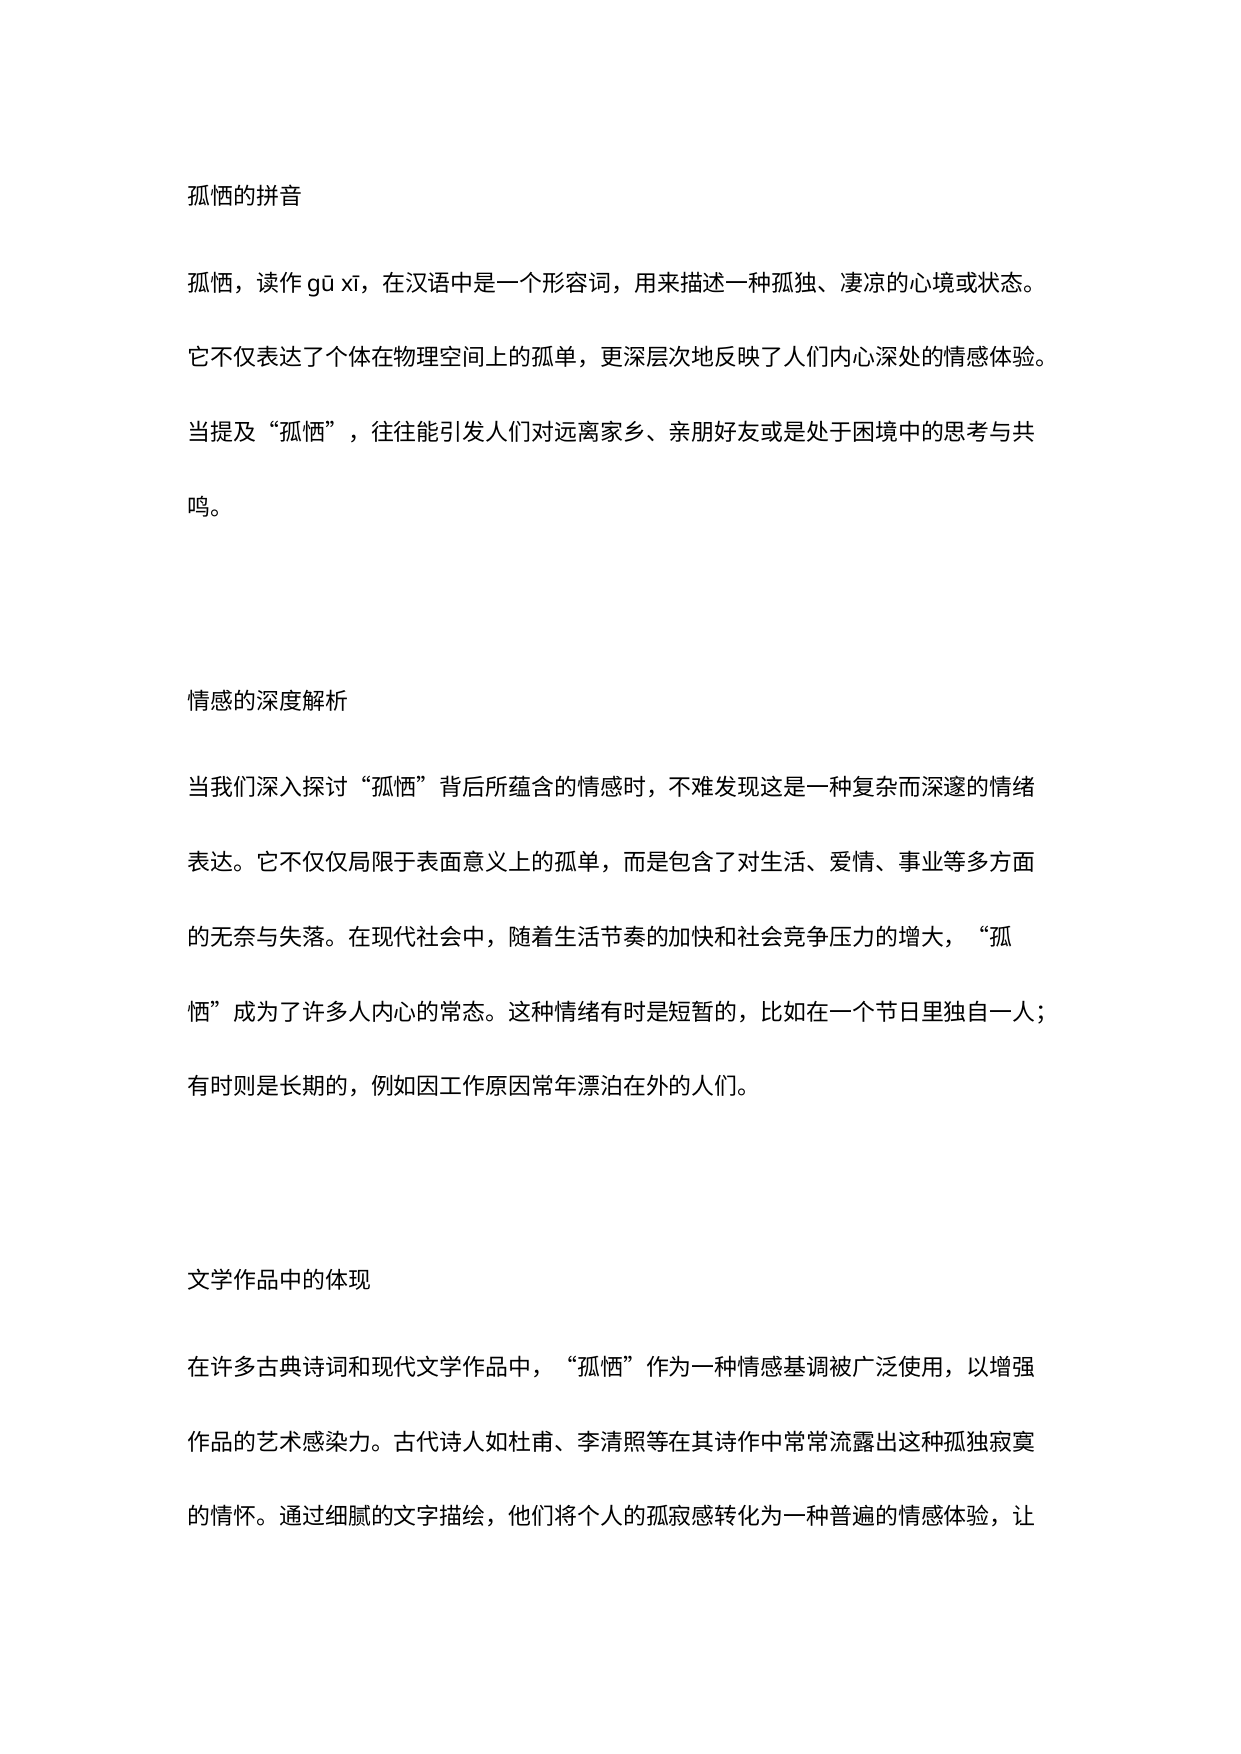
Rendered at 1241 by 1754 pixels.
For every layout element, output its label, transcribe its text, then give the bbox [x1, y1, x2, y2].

text 孤恓的拼音 [187, 162, 1053, 227]
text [187, 1333, 1053, 1547]
text 孤恓，读作gū xī，在汉语中是一个形容词，用来描述一种孤独、凄凉的心境或状态。它不仅表达了个体在物理空间上的孤单，更深层次地反映了人们内心深处的情感体验。当提及“孤恓”，往往能引发人们对远离家乡、亲朋好友或是处于困境中的思考与共鸣。 [187, 248, 1053, 538]
text 当我们深入探讨“孤恓”背后所蕴含的情感时，不难发现这是一种复杂而深邃的情绪表达。它不仅仅局限于表面意义上的孤单，而是包含了对生活、爱情、事业等多方面的无奈与失落。在现代社会中，随着生活节奏的加快和社会竞争压力的增大，“孤恓”成为了许多人内心的常态。这种情绪有时是短暂的，比如在一个节日里独自一人；有时则是长期的，例如因工作原因常年漂泊在外的人们。 [187, 753, 1053, 1117]
text 情感的深度解析 [187, 667, 1053, 732]
text 文学作品中的体现 [187, 1246, 1053, 1311]
